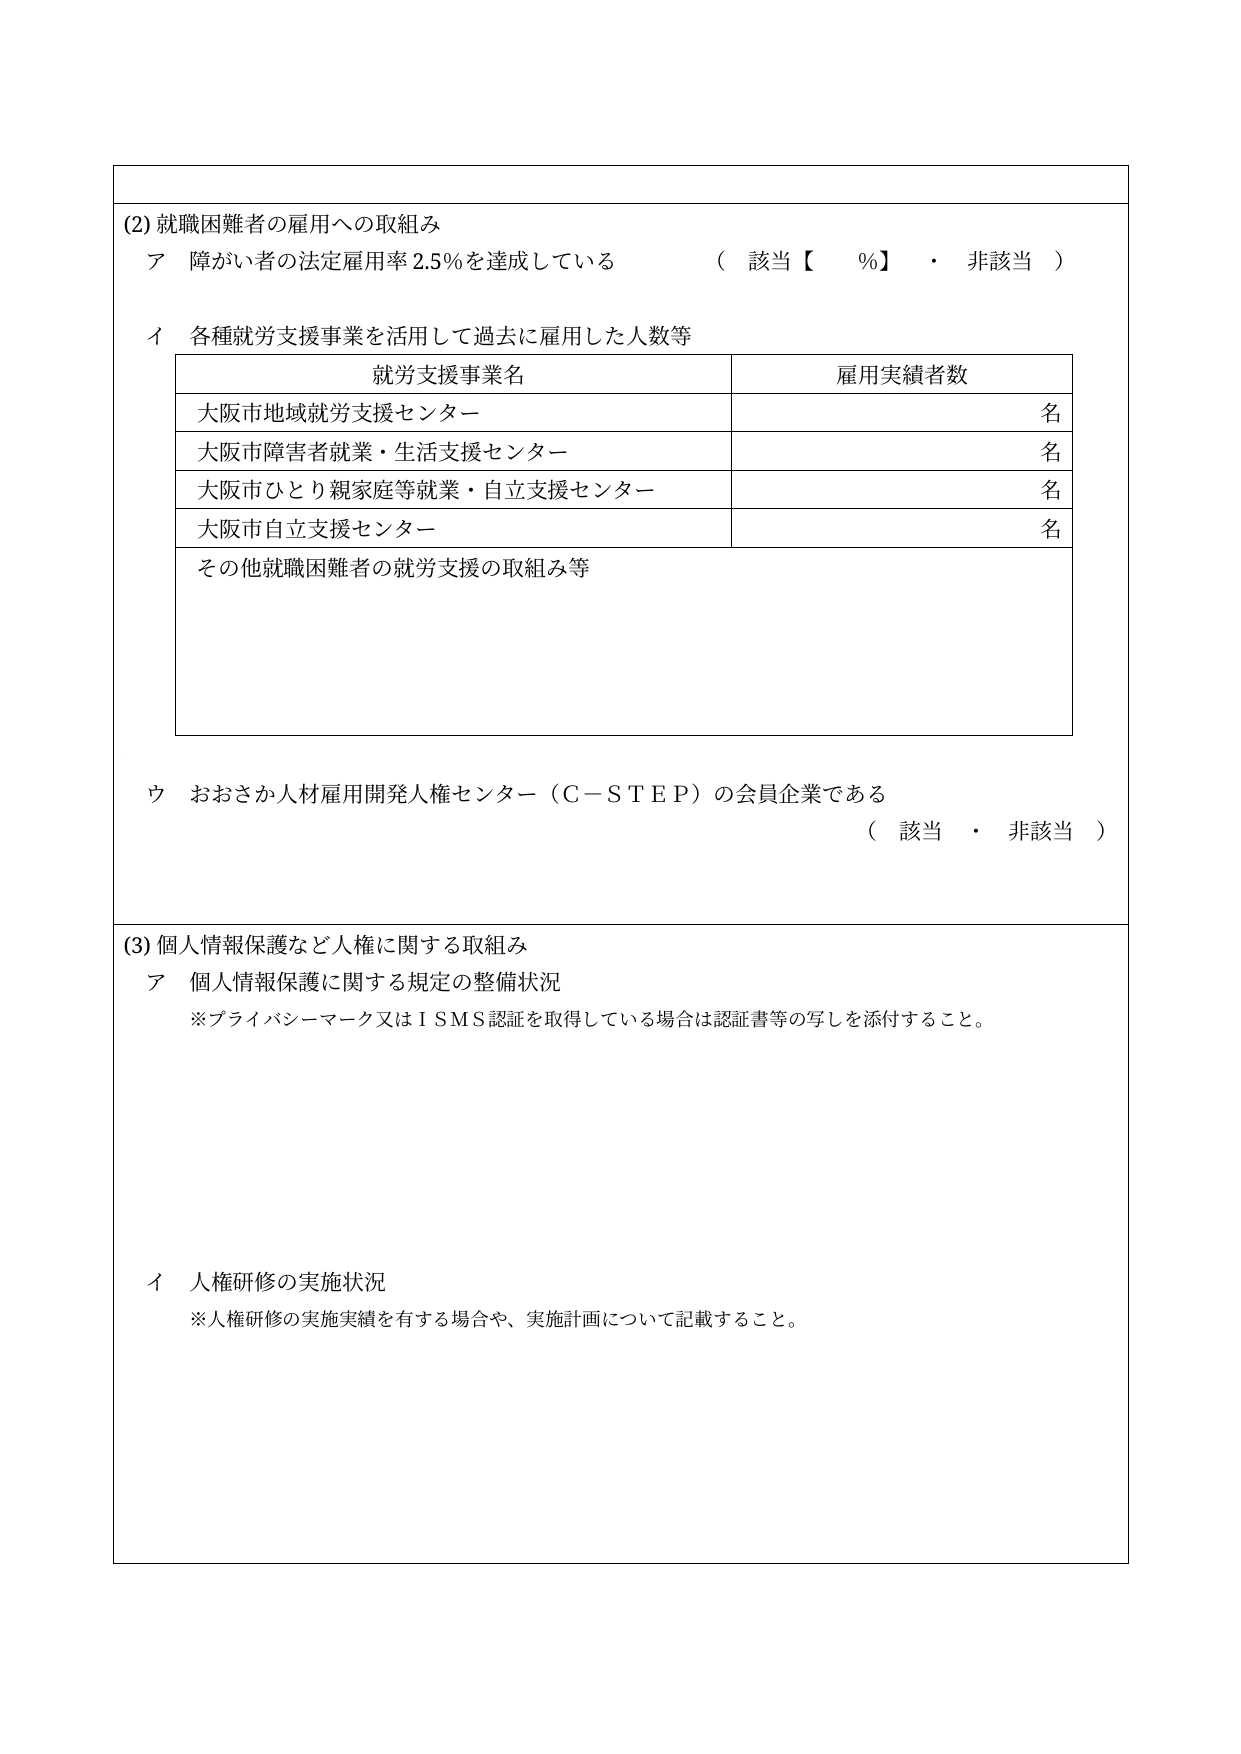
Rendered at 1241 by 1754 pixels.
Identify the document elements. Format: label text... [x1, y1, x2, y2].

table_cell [114, 925, 1128, 1562]
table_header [114, 166, 1128, 203]
table_cell (2) 就職困難者の雇用への取組み ア 障がい者の法定雇用率2.5％を達成している （ 該当【 ％】 ・ 非該当 ） イ 各種就労支援事業を活用して過去に雇用した人数等 . ウ おおさか人材雇用開発人権センター（Ｃ－ＳＴＥＰ）の会員企業である （ 該当 ・ 非該当 ） [114, 204, 1128, 924]
